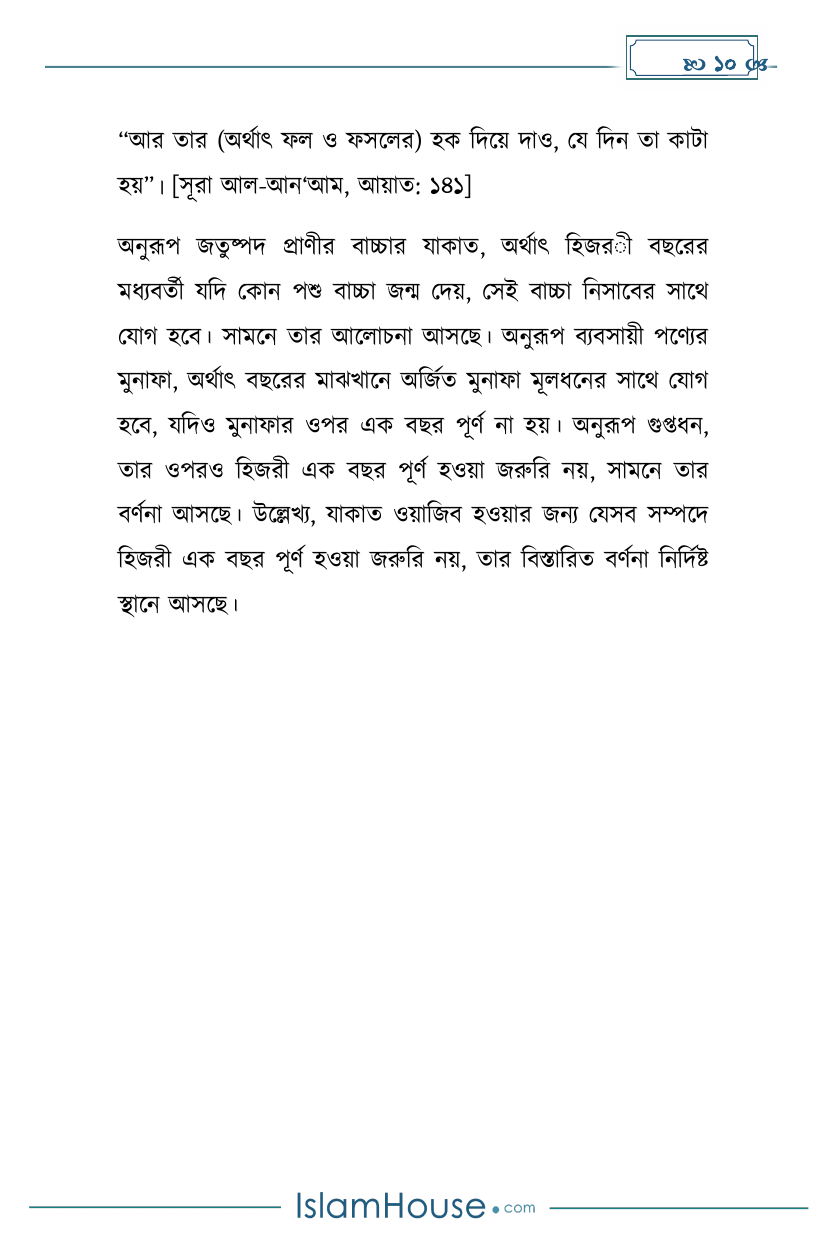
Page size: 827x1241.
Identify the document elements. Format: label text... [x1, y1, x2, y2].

picture [22, 1186, 281, 1224]
text “আর তার (অর্থাৎ ফল ও ফসলের) হক দিয়ে দাও, যে দিন তা কাটা হয়”। [সূরা আল-আন‘আম, আয়াত: ১৪১] [118, 118, 709, 204]
picture [289, 1187, 809, 1225]
text অনুরূপ জতুষ্পদ প্রাণীর বাচ্চার যাকাত, অর্থাৎ হিজরী বছরের মধ্যবর্তী যদি কোন পশু বাচ্চা জন্ম দেয়, সেই বাচ্চা নিসাবের সাথে যোগ হবে। সামনে তার আলোচনা আসছে। অনুরূপ ব্যবসায়ী পণ্যের মুনাফা, অর্থাৎ বছরের মাঝখানে অর্জিত মুনাফা মূলধনের সাথে যোগ হবে, যদিও মুনাফার ওপর এক বছর পূর্ণ না হয়। অনুরূপ গুপ্তধন, তার ওপরও হিজরী এক বছর পূর্ণ হওয়া জরুরি নয়, সামনে তার বর্ণনা আসছে। উল্লেখ্য, যাকাত ওয়াজিব হওয়ার জন্য যেসব সম্পদে হিজরী এক বছর পূর্ণ হওয়া জরুরি নয়, তার বিস্তারিত বর্ণনা নির্দিষ্ট স্থানে আসছে। [118, 224, 709, 623]
